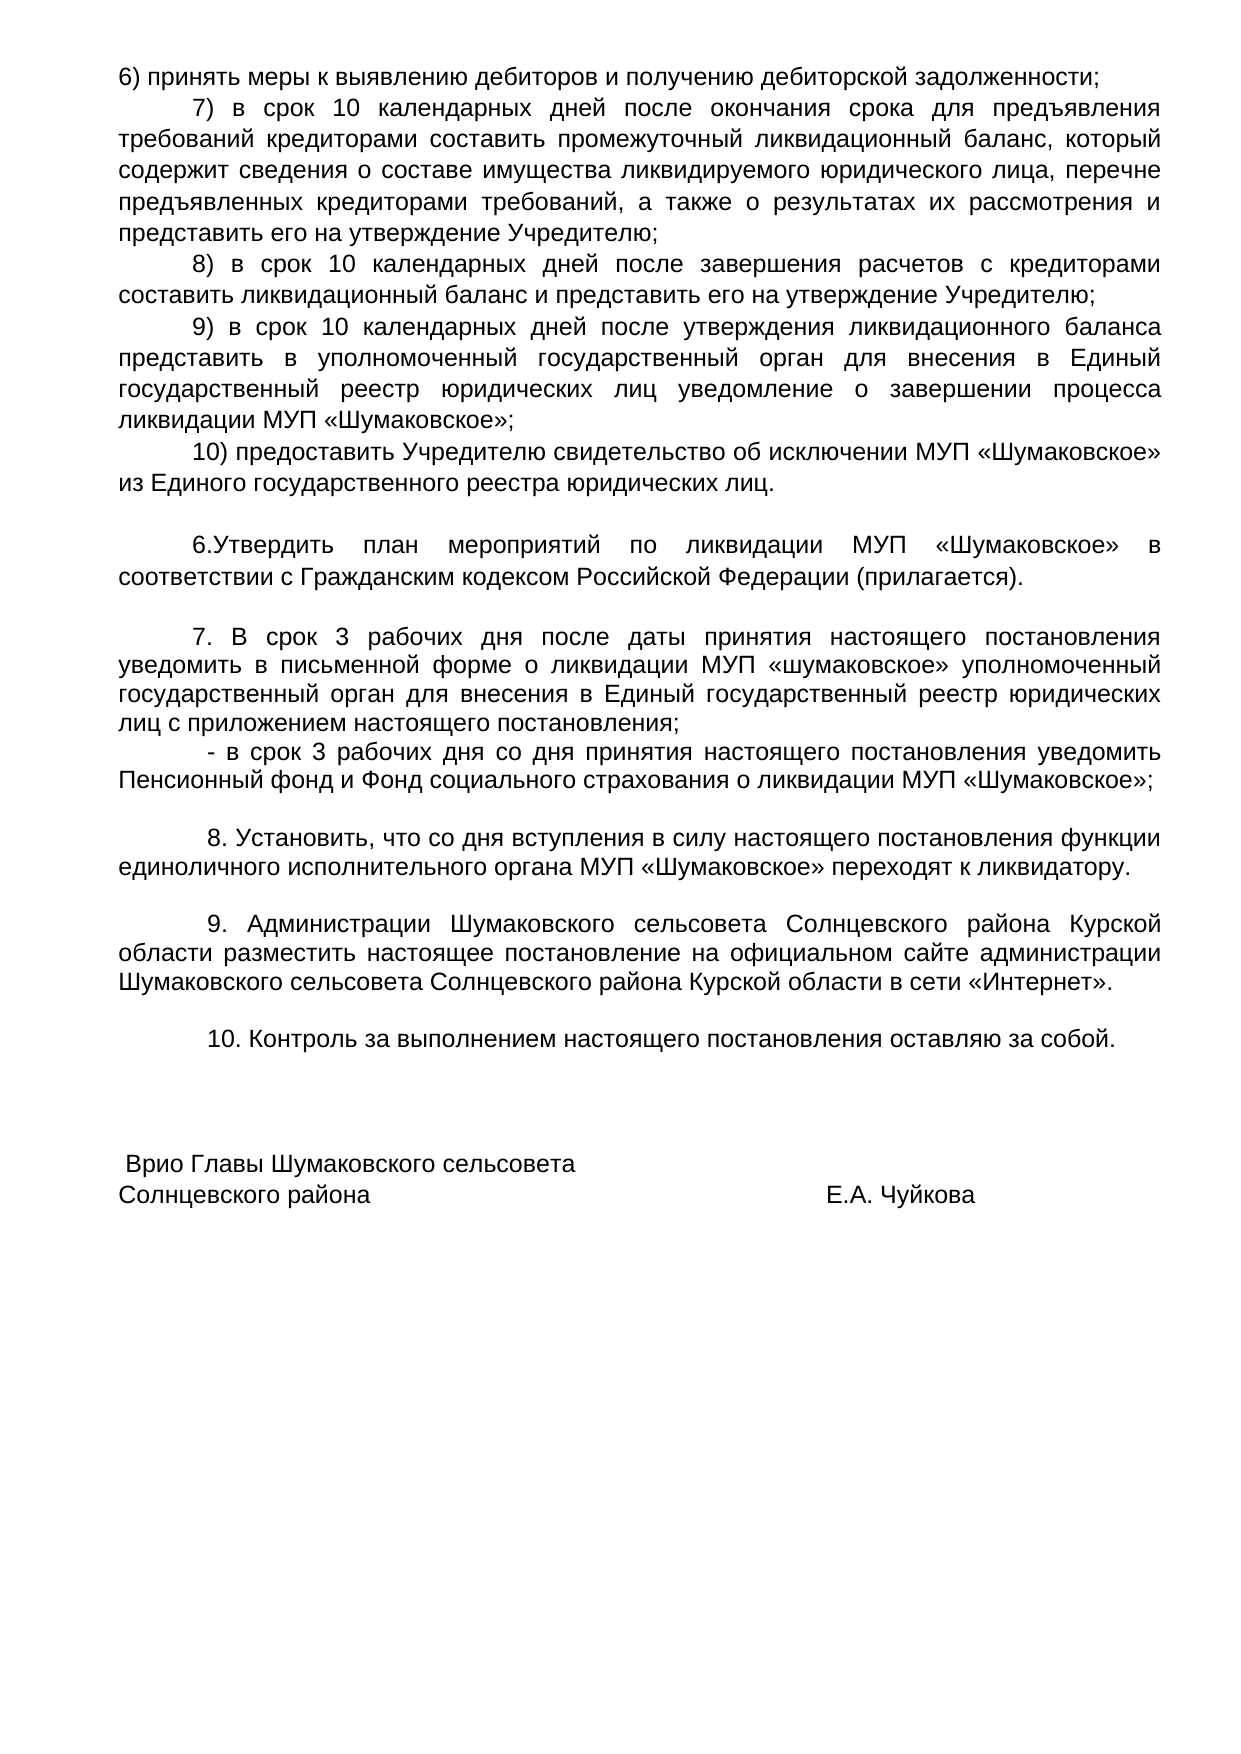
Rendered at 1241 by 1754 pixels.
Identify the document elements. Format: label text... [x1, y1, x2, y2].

text - в срок 3 рабочих дня со дня принятия настоящего постановления уведомить Пенсионный фонд и Фонд социального страхования о ликвидации МУП «Шумаковское»; [118, 737, 1162, 794]
text 10) предоставить Учредителю свидетельство об исключении МУП «Шумаковское» из Единого государственного реестра юридических лиц. [118, 434, 1162, 497]
text 8. Установить, что со дня вступления в силу настоящего постановления функции единоличного исполнительного органа МУП «Шумаковское» переходят к ликвидатору. [118, 823, 1162, 880]
text Врио Главы Шумаковского сельсовета [118, 1147, 1162, 1178]
text 7. В срок 3 рабочих дня после даты принятия настоящего постановления уведомить в письменной форме о ликвидации МУП «шумаковское» уполномоченный государственный орган для внесения в Единый государственный реестр юридических лиц с приложением настоящего постановления; [118, 622, 1162, 737]
text 9) в срок 10 календарных дней после утверждения ликвидационного баланса представить в уполномоченный государственный орган для внесения в Единый государственный реестр юридических лиц уведомление о завершении процесса ликвидации МУП «Шумаковское»; [118, 309, 1162, 434]
text 8) в срок 10 календарных дней после завершения расчетов с кредиторами составить ликвидационный баланс и представить его на утверждение Учредителю; [118, 247, 1162, 309]
text 6.Утвердить план мероприятий по ликвидации МУП «Шумаковское» в соответствии с Гражданским кодексом Российской Федерации (прилагается). [118, 528, 1162, 590]
text 9. Администрации Шумаковского сельсовета Солнцевского района Курской области разместить настоящее постановление на официальном сайте администрации Шумаковского сельсовета Солнцевского района Курской области в сети «Интернет». [118, 909, 1162, 995]
text 10. Контроль за выполнением настоящего постановления оставляю за собой. [118, 1024, 1162, 1053]
text 7) в срок 10 календарных дней после окончания срока для предъявления требований кредиторами составить промежуточный ликвидационный баланс, который содержит сведения о составе имущества ликвидируемого юридического лица, перечне предъявленных кредиторами требований, а также о результатах их рассмотрения и представить его на утверждение Учредителю; [118, 90, 1162, 247]
text Солнцевского района Е.А. Чуйкова [118, 1178, 1162, 1209]
text 6) принять меры к выявлению дебиторов и получению дебиторской задолженности; [118, 59, 1162, 90]
